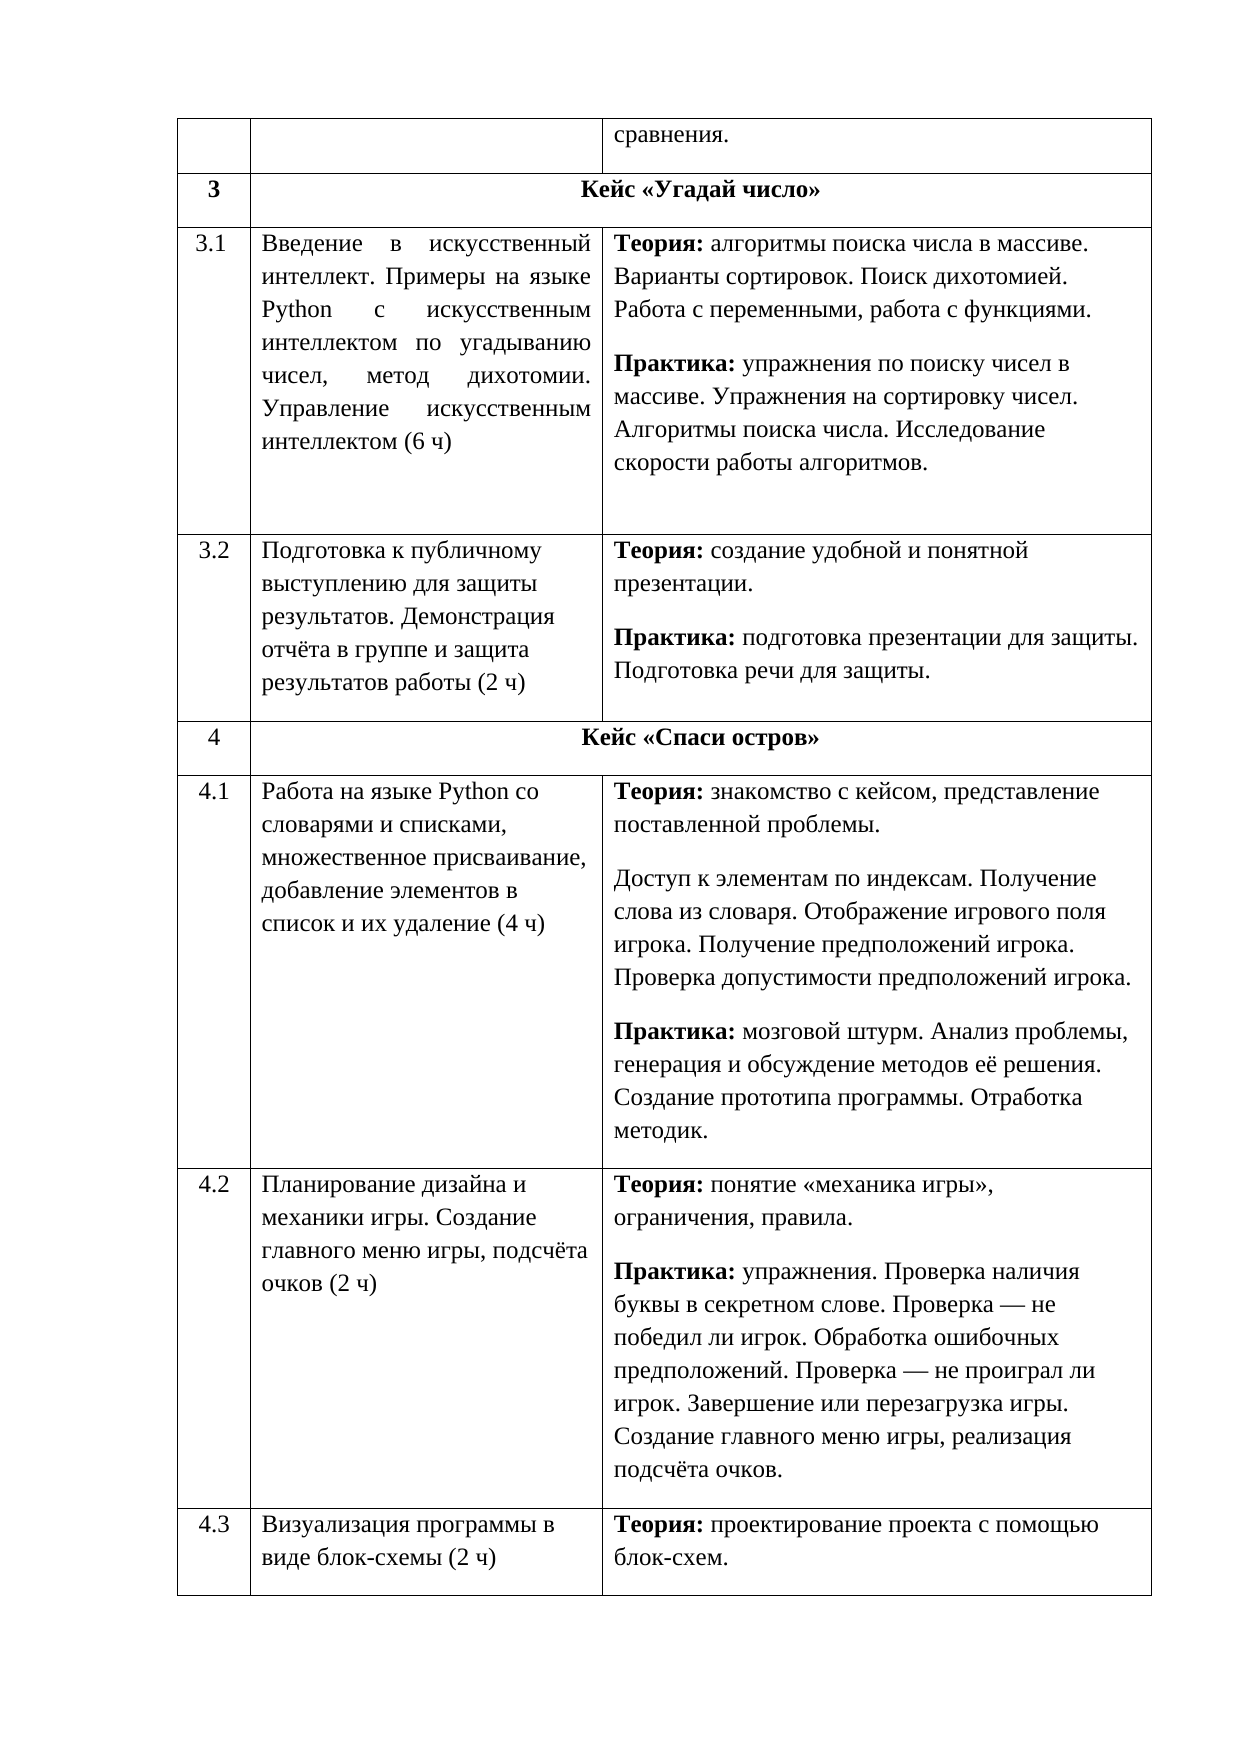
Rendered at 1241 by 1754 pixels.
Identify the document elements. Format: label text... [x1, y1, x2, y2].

table_cell Подготовка к публичному выступлению для защиты результатов. Демонстрация отчёта в группе и защита результатов работы (2 ч) [251, 535, 602, 721]
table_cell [603, 119, 1151, 173]
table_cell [603, 1509, 1151, 1595]
table_cell 4 [178, 722, 250, 775]
table_cell 2. [178, 119, 250, 173]
table_cell Теория: понятие «механика игры», ограничения, правила. Практика: упражнения. Проверка наличия буквы в секретном слове. Проверка — не победил ли игрок. Обработка ошибочных предположений. Проверка — не проиграл ли игрок. Завершение или перезагрузка игры. Создание главного меню игры, реализация подсчёта очков. [603, 1169, 1151, 1508]
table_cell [251, 119, 602, 173]
table_cell Теория: знакомство с кейсом, представление поставленной проблемы. Доступ к элементам по индексам. Получение слова из словаря. Отображение игрового поля игрока. Получение предположений игрока. Проверка допустимости предположений игрока. Практика: мозговой штурм. Анализ проблемы, генерация и обсуждение методов её решения. Создание прототипа программы. Отработка методик. [603, 776, 1151, 1168]
table_cell Теория: алгоритмы поиска числа в массиве. Варианты сортировок. Поиск дихотомией. Работа с переменными, работа с функциями. Практика: упражнения по поиску чисел в массиве. Упражнения на сортировку чисел. Алгоритмы поиска числа. Исследование скорости работы алгоритмов. [603, 228, 1151, 534]
table_cell Работа на языке Python со словарями и списками, множественное присваивание, добавление элементов в список и их удаление (4 ч) [251, 776, 602, 1168]
table_cell Кейс «Спаси остров» [251, 722, 1151, 775]
table_cell 3.1 [178, 228, 250, 534]
table_cell 4.2 [178, 1169, 250, 1508]
table_cell Теория: создание удобной и понятной презентации. Практика: подготовка презентации для защиты. Подготовка речи для защиты. [603, 535, 1151, 721]
table_cell Планирование дизайна и механики игры. Создание главного меню игры, подсчёта очков (2 ч) [251, 1169, 602, 1508]
table_cell 4.3 [178, 1509, 250, 1595]
table_cell 4.1 [178, 776, 250, 1168]
table_cell 3 [178, 174, 250, 227]
table_cell Кейс «Угадай число» [251, 174, 1151, 227]
table_cell Введение в искусственный интеллект. Примеры на языке Python с искусственным интеллектом по угадыванию чисел, метод дихотомии. Управление искусственным интеллектом (6 ч) [251, 228, 602, 534]
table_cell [251, 1509, 602, 1595]
table_cell 3.2 [178, 535, 250, 721]
